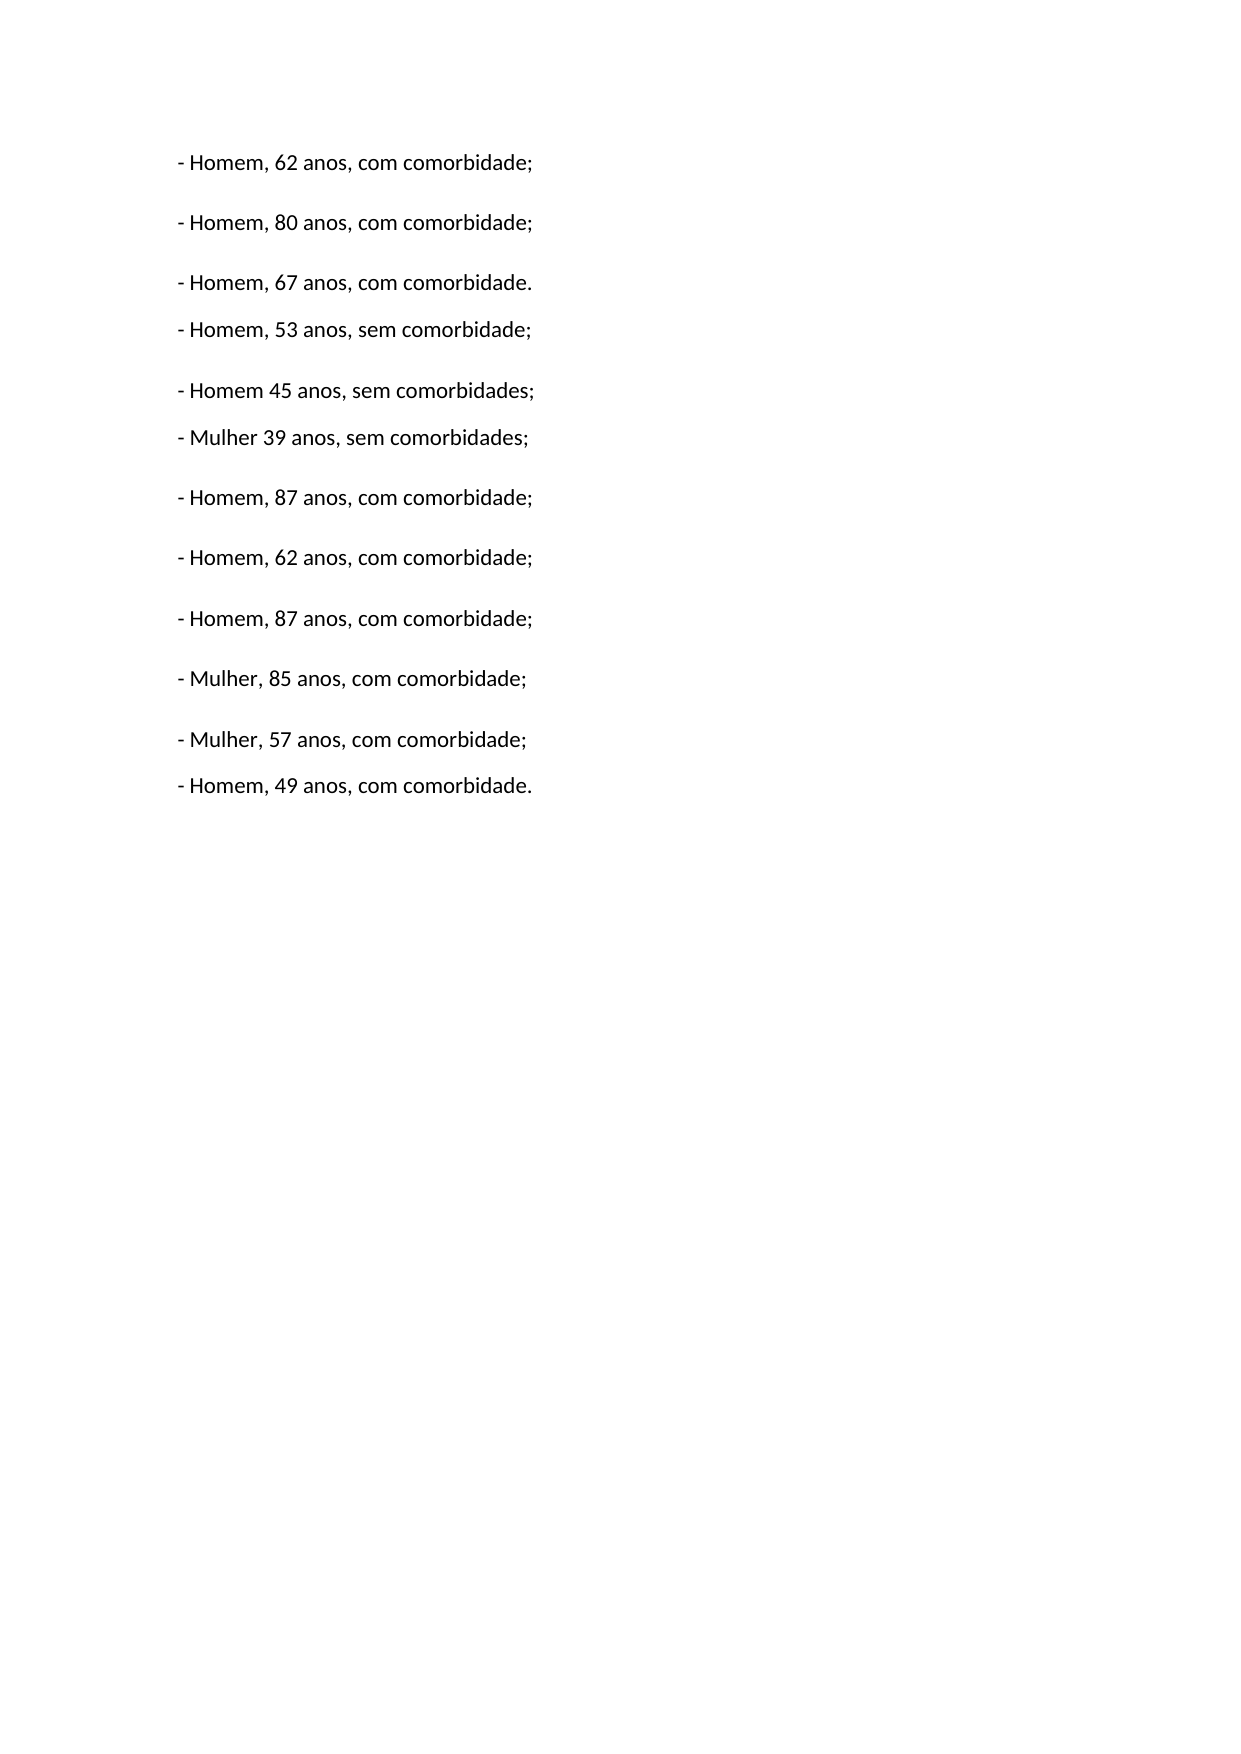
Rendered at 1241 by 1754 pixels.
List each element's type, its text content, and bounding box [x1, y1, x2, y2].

text - Mulher 39 anos, sem comorbidades; - Homem, 87 anos, com comorbidade; - Homem, 62 anos, com comorbidade; - Homem, 87 anos, com comorbidade; - Mulher, 85 anos, com comorbidade; - Mulher, 57 anos, com comorbidade; [177, 423, 1063, 753]
text - Homem, 53 anos, sem comorbidade; - Homem 45 anos, sem comorbidades; [177, 315, 1063, 404]
text - Homem, 49 anos, com comorbidade. [177, 772, 1063, 799]
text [177, 148, 1063, 296]
